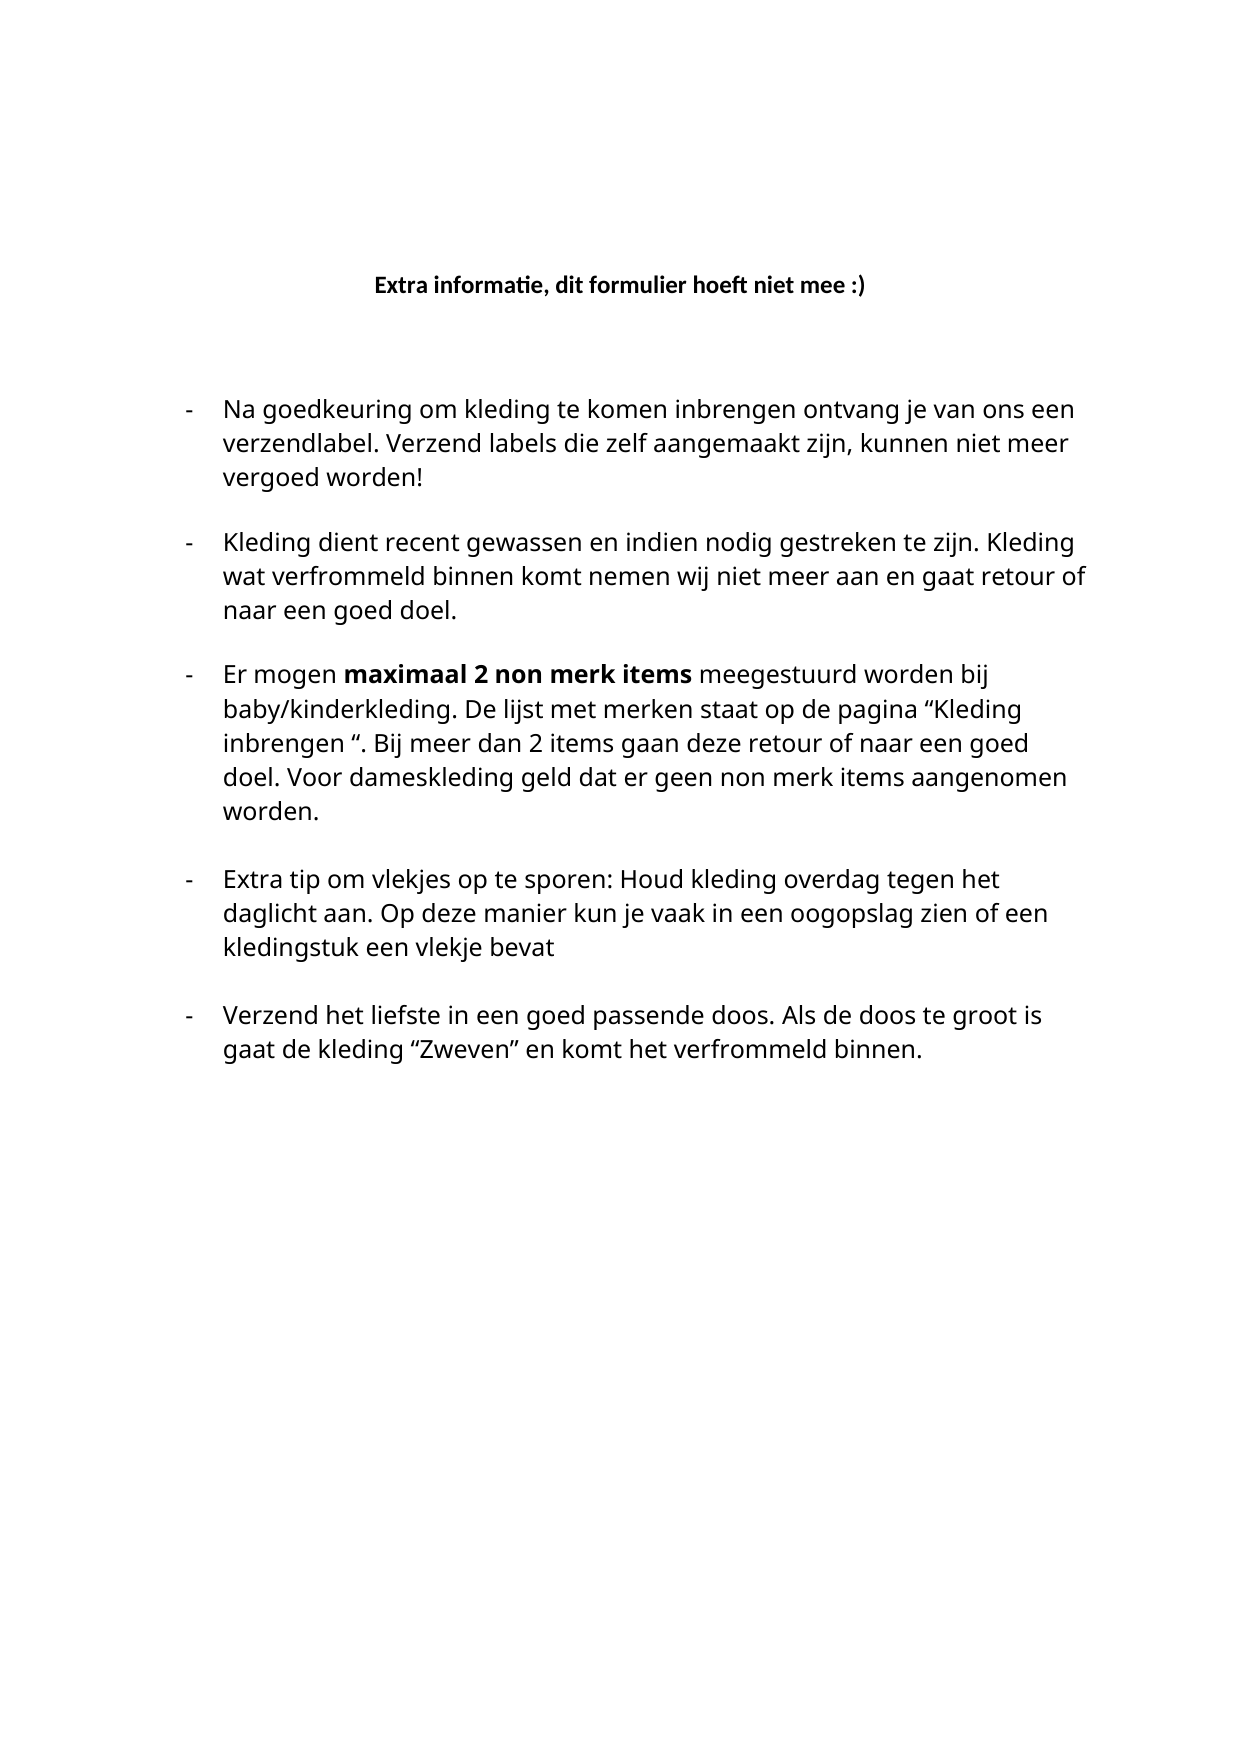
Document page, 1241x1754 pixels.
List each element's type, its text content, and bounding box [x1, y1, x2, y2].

list Verzend het liefste in een goed passende doos. Als de doos te groot is gaat de kleding “Zweven” en komt het verfrommeld binnen. [185, 998, 1093, 1066]
text Extra informatie, dit formulier hoeft niet mee :) [148, 239, 1093, 300]
list Er mogen maximaal 2 non merk items meegestuurd worden bij baby/kinderkleding. De lijst met merken staat op de pagina “Kleding inbrengen “. Bij meer dan 2 items gaan deze retour of naar een goed doel. Voor dameskleding geld dat er geen non merk items aangenomen worden. [185, 657, 1093, 827]
list Na goedkeuring om kleding te komen inbrengen ontvang je van ons een verzendlabel. Verzend labels die zelf aangemaakt zijn, kunnen niet meer vergoed worden! [185, 392, 1093, 524]
list Extra tip om vlekjes op te sporen: Houd kleding overdag tegen het daglicht aan. Op deze manier kun je vaak in een oogopslag zien of een kledingstuk een vlekje bevat [185, 862, 1093, 964]
list Kleding dient recent gewassen en indien nodig gestreken te zijn. Kleding wat verfrommeld binnen komt nemen wij niet meer aan en gaat retour of naar een goed doel. [185, 524, 1093, 627]
